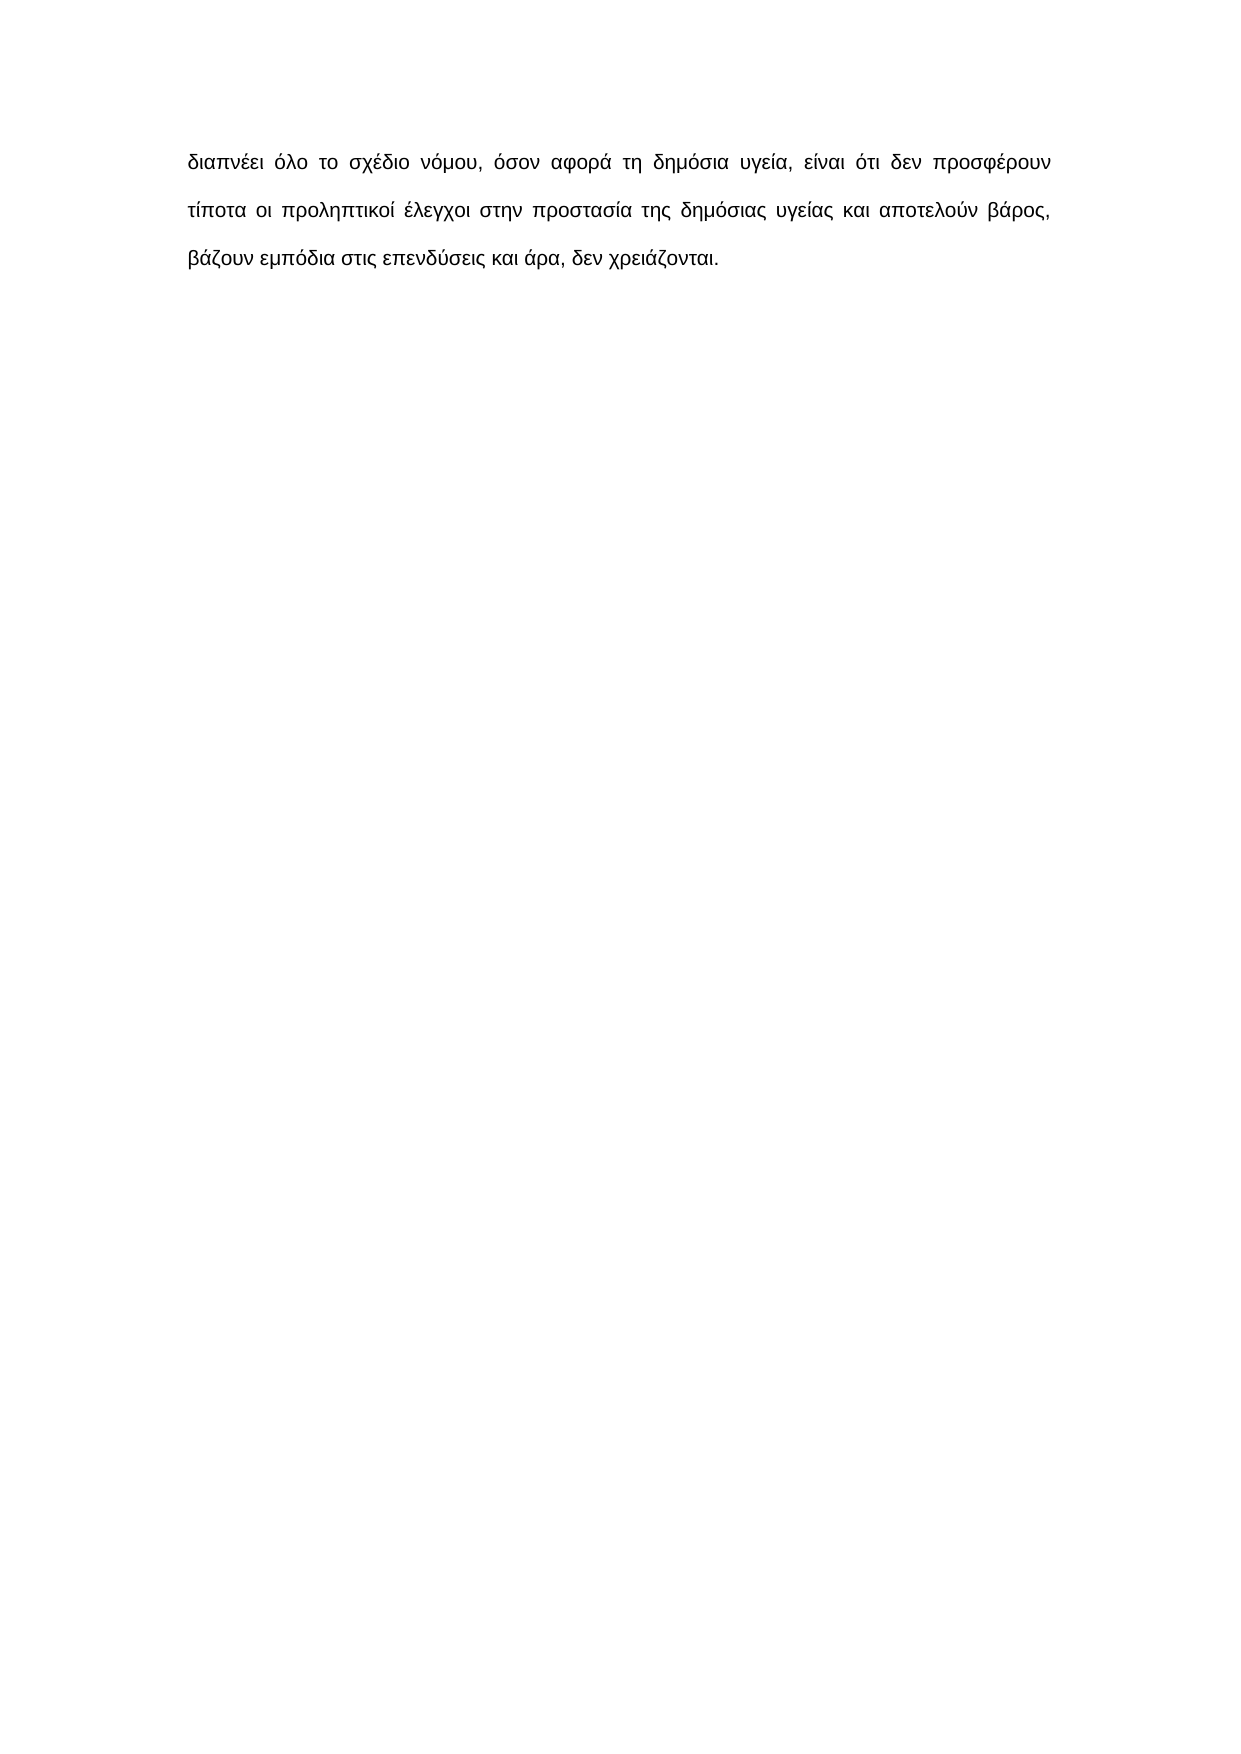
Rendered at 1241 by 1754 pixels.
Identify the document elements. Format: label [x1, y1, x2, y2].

text [187, 150, 1053, 270]
